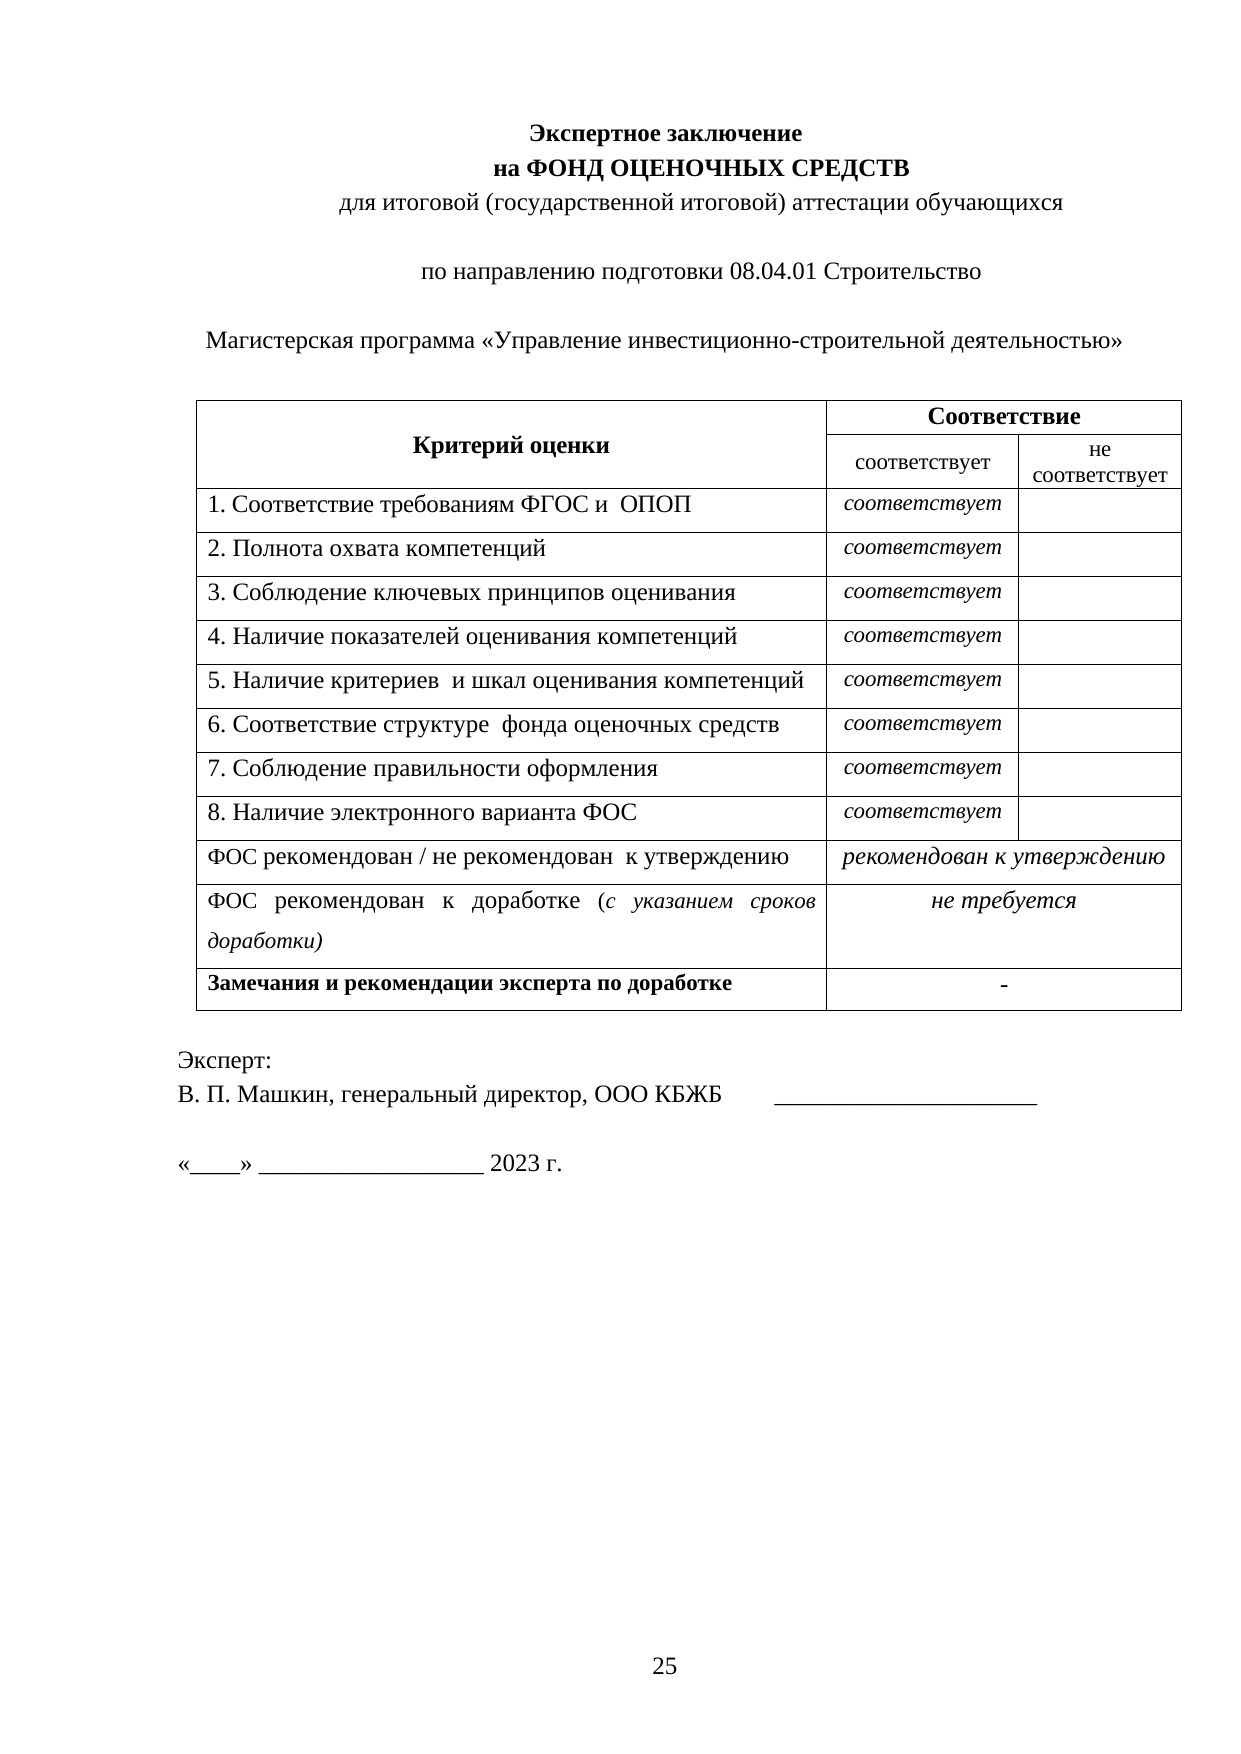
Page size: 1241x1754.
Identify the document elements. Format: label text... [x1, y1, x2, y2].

table_cell [1019, 709, 1181, 752]
table_cell соответствует [827, 489, 1018, 532]
table_cell 6. Соответствие структуре фонда оценочных средств [197, 709, 826, 752]
text по направлению подготовки 08.04.01 Строительство [177, 256, 1152, 285]
table_cell Замечания и рекомендации эксперта по доработке [197, 969, 826, 1009]
table_cell [1019, 621, 1181, 664]
table_cell соответствует [827, 797, 1018, 840]
text Экспертное заключение [179, 118, 1152, 147]
table_cell 1. Соответствие требованиям ФГОС и ОПОП [197, 489, 826, 532]
text Магистерская программа «Управление инвестиционно-строительной деятельностью» [177, 325, 1152, 354]
text «____» __________________ 2023 г. [177, 1148, 1152, 1177]
table_cell [1019, 753, 1181, 796]
table_cell соответствует [827, 753, 1018, 796]
table_cell [1019, 665, 1181, 708]
table_header Соответствие [827, 401, 1181, 434]
text для итоговой (государственной итоговой) аттестации обучающихся [177, 187, 1152, 216]
table_cell не требуется [827, 885, 1181, 968]
table_cell соответствует [827, 435, 1018, 488]
text В. П. Машкин, генеральный директор, ООО КБЖБ _____________________ [177, 1079, 1152, 1108]
table_header Критерий оценки [197, 401, 826, 488]
table_cell 8. Наличие электронного варианта ФОС [197, 797, 826, 840]
table_cell ФОС рекомендован к доработке (с указанием сроков доработки) [197, 885, 826, 968]
table_cell соответствует [827, 709, 1018, 752]
table_cell [1019, 577, 1181, 620]
text Эксперт: [177, 1045, 1152, 1074]
table_cell 5. Наличие критериев и шкал оценивания компетенций [197, 665, 826, 708]
table_cell - [827, 969, 1181, 1009]
table_cell соответствует [827, 665, 1018, 708]
table_cell ФОС рекомендован / не рекомендован к утверждению [197, 841, 826, 884]
table_cell [1019, 533, 1181, 576]
table_cell 7. Соблюдение правильности оформления [197, 753, 826, 796]
table_cell не соответствует [1019, 435, 1181, 488]
table_cell [1019, 489, 1181, 532]
table_cell 2. Полнота охвата компетенций [197, 533, 826, 576]
table_cell 3. Соблюдение ключевых принципов оценивания [197, 577, 826, 620]
text на ФОНД ОЦЕНОЧНЫХ СРЕДСТВ [177, 153, 1152, 181]
table_cell 4. Наличие показателей оценивания компетенций [197, 621, 826, 664]
table_cell соответствует [827, 577, 1018, 620]
table_cell соответствует [827, 533, 1018, 576]
table_cell соответствует [827, 621, 1018, 664]
table_cell рекомендован к утверждению [827, 841, 1181, 884]
table_cell [1019, 797, 1181, 840]
